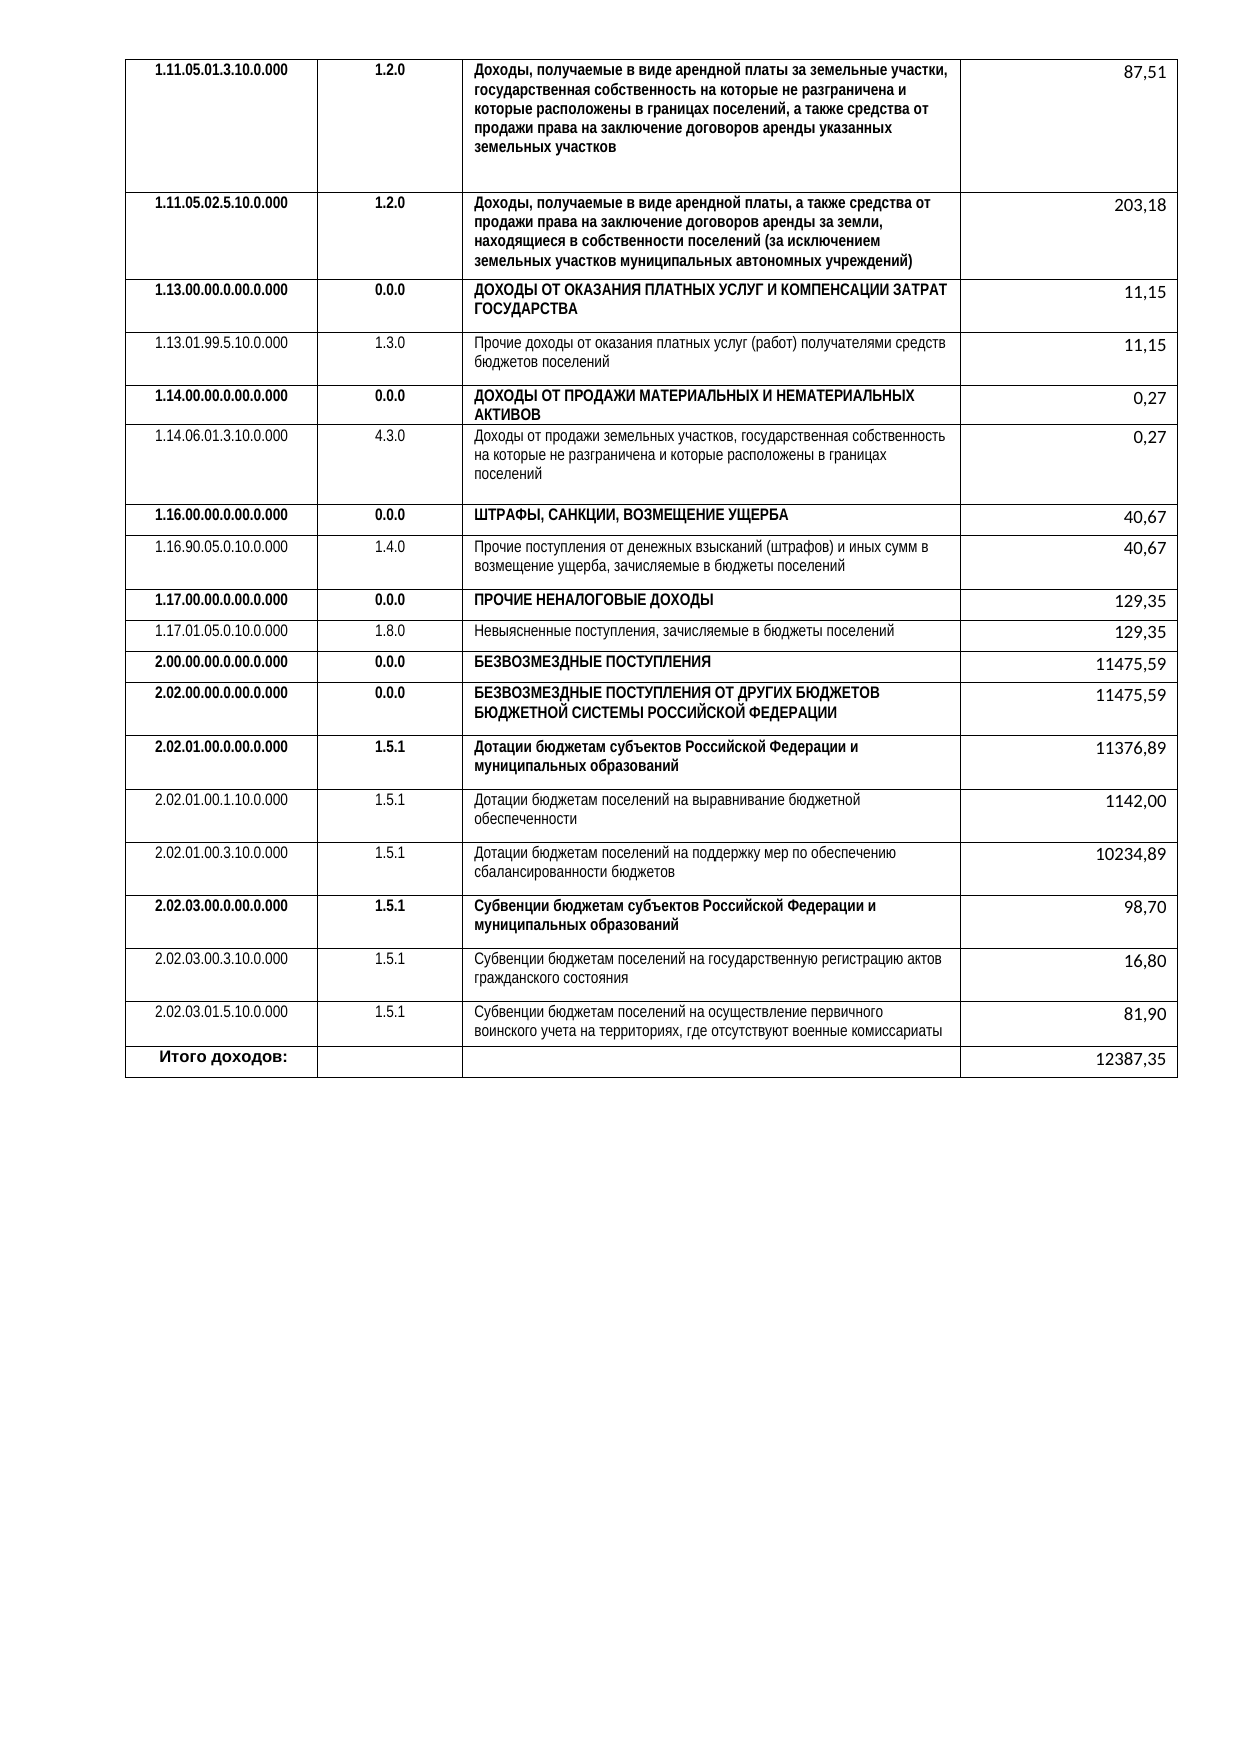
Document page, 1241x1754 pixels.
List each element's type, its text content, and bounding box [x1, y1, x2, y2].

table_cell 40,67 [961, 536, 1177, 588]
table_cell 1.5.1 [318, 843, 462, 895]
table_cell 1.5.1 [318, 736, 462, 788]
table_cell 1.5.1 [318, 949, 462, 1001]
table_cell Доходы, получаемые в виде арендной платы за земельные участки, государственная собственность на которые не разграничена и которые расположены в границах поселений, а также средства от продажи права на заключение договоров аренды указанных земельных участков [463, 60, 960, 192]
table_cell 1.16.90.05.0.10.0.000 [126, 536, 317, 588]
table_cell 4.3.0 [318, 425, 462, 504]
table_cell 1.5.1 [318, 896, 462, 948]
table_cell Прочие доходы от оказания платных услуг (работ) получателями средств бюджетов поселений [463, 333, 960, 385]
table_cell 1.17.01.05.0.10.0.000 [126, 621, 317, 651]
table_cell 0.0.0 [318, 386, 462, 424]
table_cell 2.02.00.00.0.00.0.000 [126, 683, 317, 735]
table_cell 2.02.03.00.0.00.0.000 [126, 896, 317, 948]
table_cell 0.0.0 [318, 683, 462, 735]
table_cell Дотации бюджетам поселений на поддержку мер по обеспечению сбалансированности бюджетов [463, 843, 960, 895]
table_cell Прочие поступления от денежных взысканий (штрафов) и иных сумм в возмещение ущерба, зачисляемые в бюджеты поселений [463, 536, 960, 588]
table_cell Субвенции бюджетам поселений на государственную регистрацию актов гражданского состояния [463, 949, 960, 1001]
table_cell 2.00.00.00.0.00.0.000 [126, 652, 317, 682]
table_cell 1.16.00.00.0.00.0.000 [126, 505, 317, 535]
table_cell Субвенции бюджетам субъектов Российской Федерации и муниципальных образований [463, 896, 960, 948]
table_cell Дотации бюджетам субъектов Российской Федерации и муниципальных образований [463, 736, 960, 788]
table_cell 1.2.0 [318, 60, 462, 192]
table_cell 0.0.0 [318, 280, 462, 332]
table_cell 40,67 [961, 505, 1177, 535]
table_cell 1.14.00.00.0.00.0.000 [126, 386, 317, 424]
table_cell [463, 1047, 960, 1077]
table_cell 203,18 [961, 193, 1177, 279]
table_cell 1.17.00.00.0.00.0.000 [126, 590, 317, 620]
table_cell Субвенции бюджетам поселений на осуществление первичного воинского учета на территориях, где отсутствуют военные комиссариаты [463, 1002, 960, 1046]
table_cell Доходы от продажи земельных участков, государственная собственность на которые не разграничена и которые расположены в границах поселений [463, 425, 960, 504]
table_cell 1.5.1 [318, 790, 462, 842]
table_cell 12387,35 [961, 1047, 1177, 1077]
table_cell 1.8.0 [318, 621, 462, 651]
table_cell 0.0.0 [318, 505, 462, 535]
table_cell 1.13.00.00.0.00.0.000 [126, 280, 317, 332]
table_cell 1.5.1 [318, 1002, 462, 1046]
table_cell 2.02.01.00.0.00.0.000 [126, 736, 317, 788]
table_cell 16,80 [961, 949, 1177, 1001]
table_cell 11475,59 [961, 683, 1177, 735]
table_cell 11,15 [961, 280, 1177, 332]
table_cell ПРОЧИЕ НЕНАЛОГОВЫЕ ДОХОДЫ [463, 590, 960, 620]
table_cell 11475,59 [961, 652, 1177, 682]
table_cell 1.4.0 [318, 536, 462, 588]
table_cell 1.11.05.02.5.10.0.000 [126, 193, 317, 279]
table_cell Дотации бюджетам поселений на выравнивание бюджетной обеспеченности [463, 790, 960, 842]
table_cell 129,35 [961, 621, 1177, 651]
table_cell 0,27 [961, 386, 1177, 424]
table_cell 2.02.03.01.5.10.0.000 [126, 1002, 317, 1046]
table_cell 11376,89 [961, 736, 1177, 788]
table_cell БЕЗВОЗМЕЗДНЫЕ ПОСТУПЛЕНИЯ [463, 652, 960, 682]
table_cell 1.2.0 [318, 193, 462, 279]
table_cell 81,90 [961, 1002, 1177, 1046]
table_cell 1.11.05.01.3.10.0.000 [126, 60, 317, 192]
table_cell ДОХОДЫ ОТ ПРОДАЖИ МАТЕРИАЛЬНЫХ И НЕМАТЕРИАЛЬНЫХ АКТИВОВ [463, 386, 960, 424]
table_cell 2.02.01.00.3.10.0.000 [126, 843, 317, 895]
table_cell ДОХОДЫ ОТ ОКАЗАНИЯ ПЛАТНЫХ УСЛУГ И КОМПЕНСАЦИИ ЗАТРАТ ГОСУДАРСТВА [463, 280, 960, 332]
table_cell 129,35 [961, 590, 1177, 620]
table_cell ШТРАФЫ, САНКЦИИ, ВОЗМЕЩЕНИЕ УЩЕРБА [463, 505, 960, 535]
table_cell 0,27 [961, 425, 1177, 504]
table_cell Невыясненные поступления, зачисляемые в бюджеты поселений [463, 621, 960, 651]
table_cell 2.02.03.00.3.10.0.000 [126, 949, 317, 1001]
table_cell 1.13.01.99.5.10.0.000 [126, 333, 317, 385]
table_cell 98,70 [961, 896, 1177, 948]
table_cell 1142,00 [961, 790, 1177, 842]
table_cell 87,51 [961, 60, 1177, 192]
table_cell 2.02.01.00.1.10.0.000 [126, 790, 317, 842]
table_cell 11,15 [961, 333, 1177, 385]
table_cell 10234,89 [961, 843, 1177, 895]
table_cell [318, 1047, 462, 1077]
table_cell 1.3.0 [318, 333, 462, 385]
table_cell БЕЗВОЗМЕЗДНЫЕ ПОСТУПЛЕНИЯ ОТ ДРУГИХ БЮДЖЕТОВ БЮДЖЕТНОЙ СИСТЕМЫ РОССИЙСКОЙ ФЕДЕРАЦИИ [463, 683, 960, 735]
table_cell Итого доходов: [126, 1047, 317, 1077]
table_cell 1.14.06.01.3.10.0.000 [126, 425, 317, 504]
table_cell 0.0.0 [318, 652, 462, 682]
table_cell 0.0.0 [318, 590, 462, 620]
table_cell Доходы, получаемые в виде арендной платы, а также средства от продажи права на заключение договоров аренды за земли, находящиеся в собственности поселений (за исключением земельных участков муниципальных автономных учреждений) [463, 193, 960, 279]
